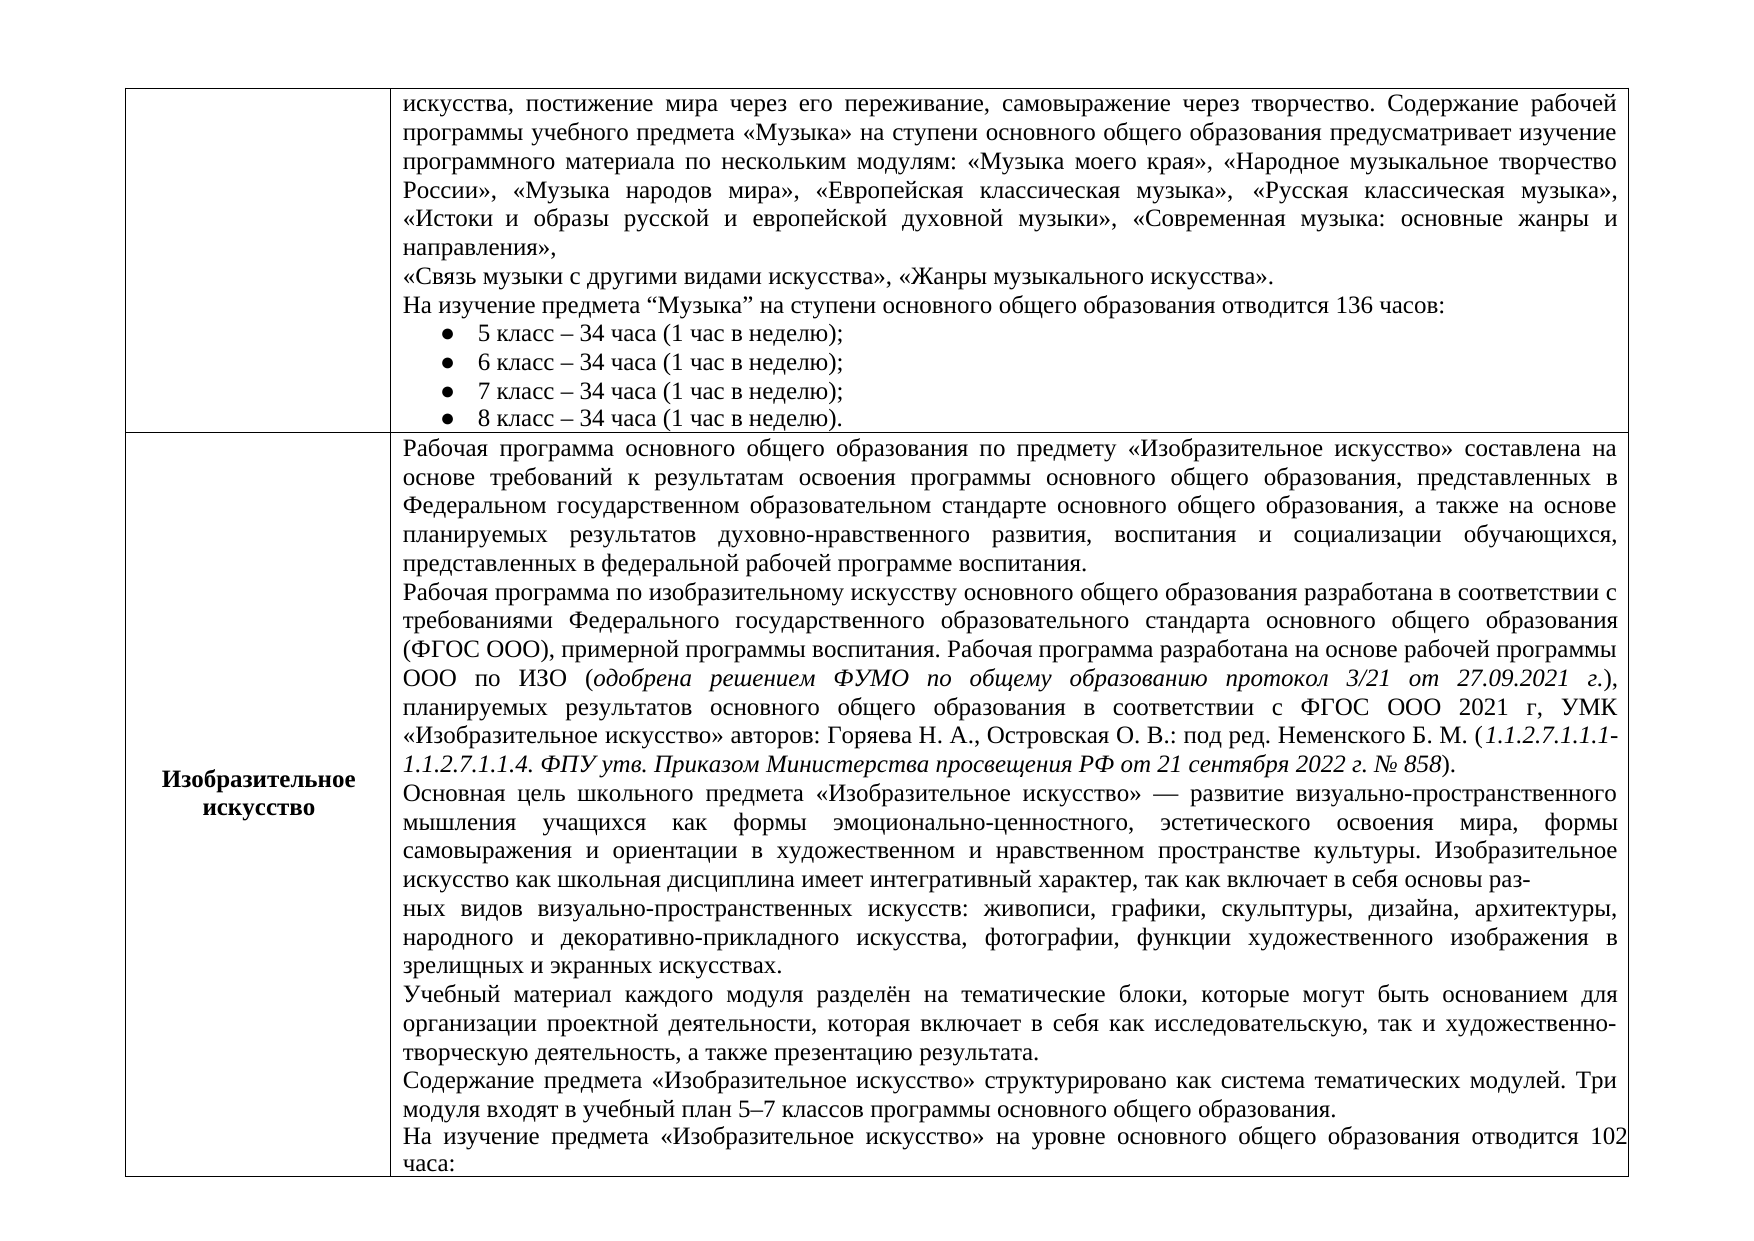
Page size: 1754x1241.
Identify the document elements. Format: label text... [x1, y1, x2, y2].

table_cell Рабочая программа основного общего образования по предмету «Изобразительное искусство» составлена на основе требований к результатам освоения программы основного общего образования, представленных в Федеральном государственном образовательном стандарте основного общего образования, а также на основе планируемых результатов духовно-нравственного развития, воспитания и социализации обучающихся, представленных в федеральной рабочей программе воспитания. Рабочая программа по изобразительному искусству основного общего образования разработана в соответствии с требованиями Федерального государственного образовательного стандарта основного общего образования (ФГОС ООО), примерной программы воспитания. Рабочая программа разработана на основе рабочей программы ООО по ИЗО (одобрена решением ФУМО по общему образованию протокол 3/21 от 27.09.2021 г.), планируемых результатов основного общего образования в соответствии с ФГОС ООО 2021 г, УМК «Изобразительное искусство» авторов: Горяева Н. А., Островская О. В.: под ред. Неменского Б. М. (1.1.2.7.1.1.1- 1.1.2.7.1.1.4. ФПУ утв. Приказом Министерства просвещения РФ от 21 сентября 2022 г. № 858). Основная цель школьного предмета «Изобразительное искусство» — развитие визуально-пространственного мышления учащихся как формы эмоционально-ценностного, эстетического освоения мира, формы самовыражения и ориентации в художественном и нравственном пространстве культуры. Изобразительное искусство как школьная дисциплина имеет интегративный характер, так как включает в себя основы раз- ных видов визуально-пространственных искусств: живописи, графики, скульптуры, дизайна, архитектуры, народного и декоративно-прикладного искусства, фотографии, функции художественного изображения в зрелищных и экранных искусствах. Учебный материал каждого модуля разделён на тематические блоки, которые могут быть основанием для организации проектной деятельности, которая включает в себя как исследовательскую, так и художественно- творческую деятельность, а также презентацию результата. Содержание предмета «Изобразительное искусство» структурировано как система тематических модулей. Три модуля входят в учебный план 5–7 классов программы основного общего образования. На изучение предмета «Изобразительное искусство» на уровне основного общего образования отводится 102 часа: [391, 433, 1628, 1176]
table_header [126, 89, 390, 432]
table_header искусства, постижение мира через его переживание, самовыражение через творчество. Содержание рабочей программы учебного предмета «Музыка» на ступени основного общего образования предусматривает изучение программного материала по нескольким модулям: «Музыка моего края», «Народное музыкальное творчество России», «Музыка народов мира», «Европейская классическая музыка», «Русская классическая музыка», «Истоки и образы русской и европейской духовной музыки», «Современная музыка: основные жанры и направления», «Связь музыки с другими видами искусства», «Жанры музыкального искусства». На изучение предмета “Музыка” на ступени основного общего образования отводится 136 часов: 5 класс – 34 часа (1 час в неделю); 6 класс – 34 часа (1 час в неделю); 7 класс – 34 часа (1 час в неделю); 8 класс – 34 часа (1 час в неделю). [391, 89, 1628, 432]
table_cell Изобразительное искусство [126, 433, 390, 1176]
